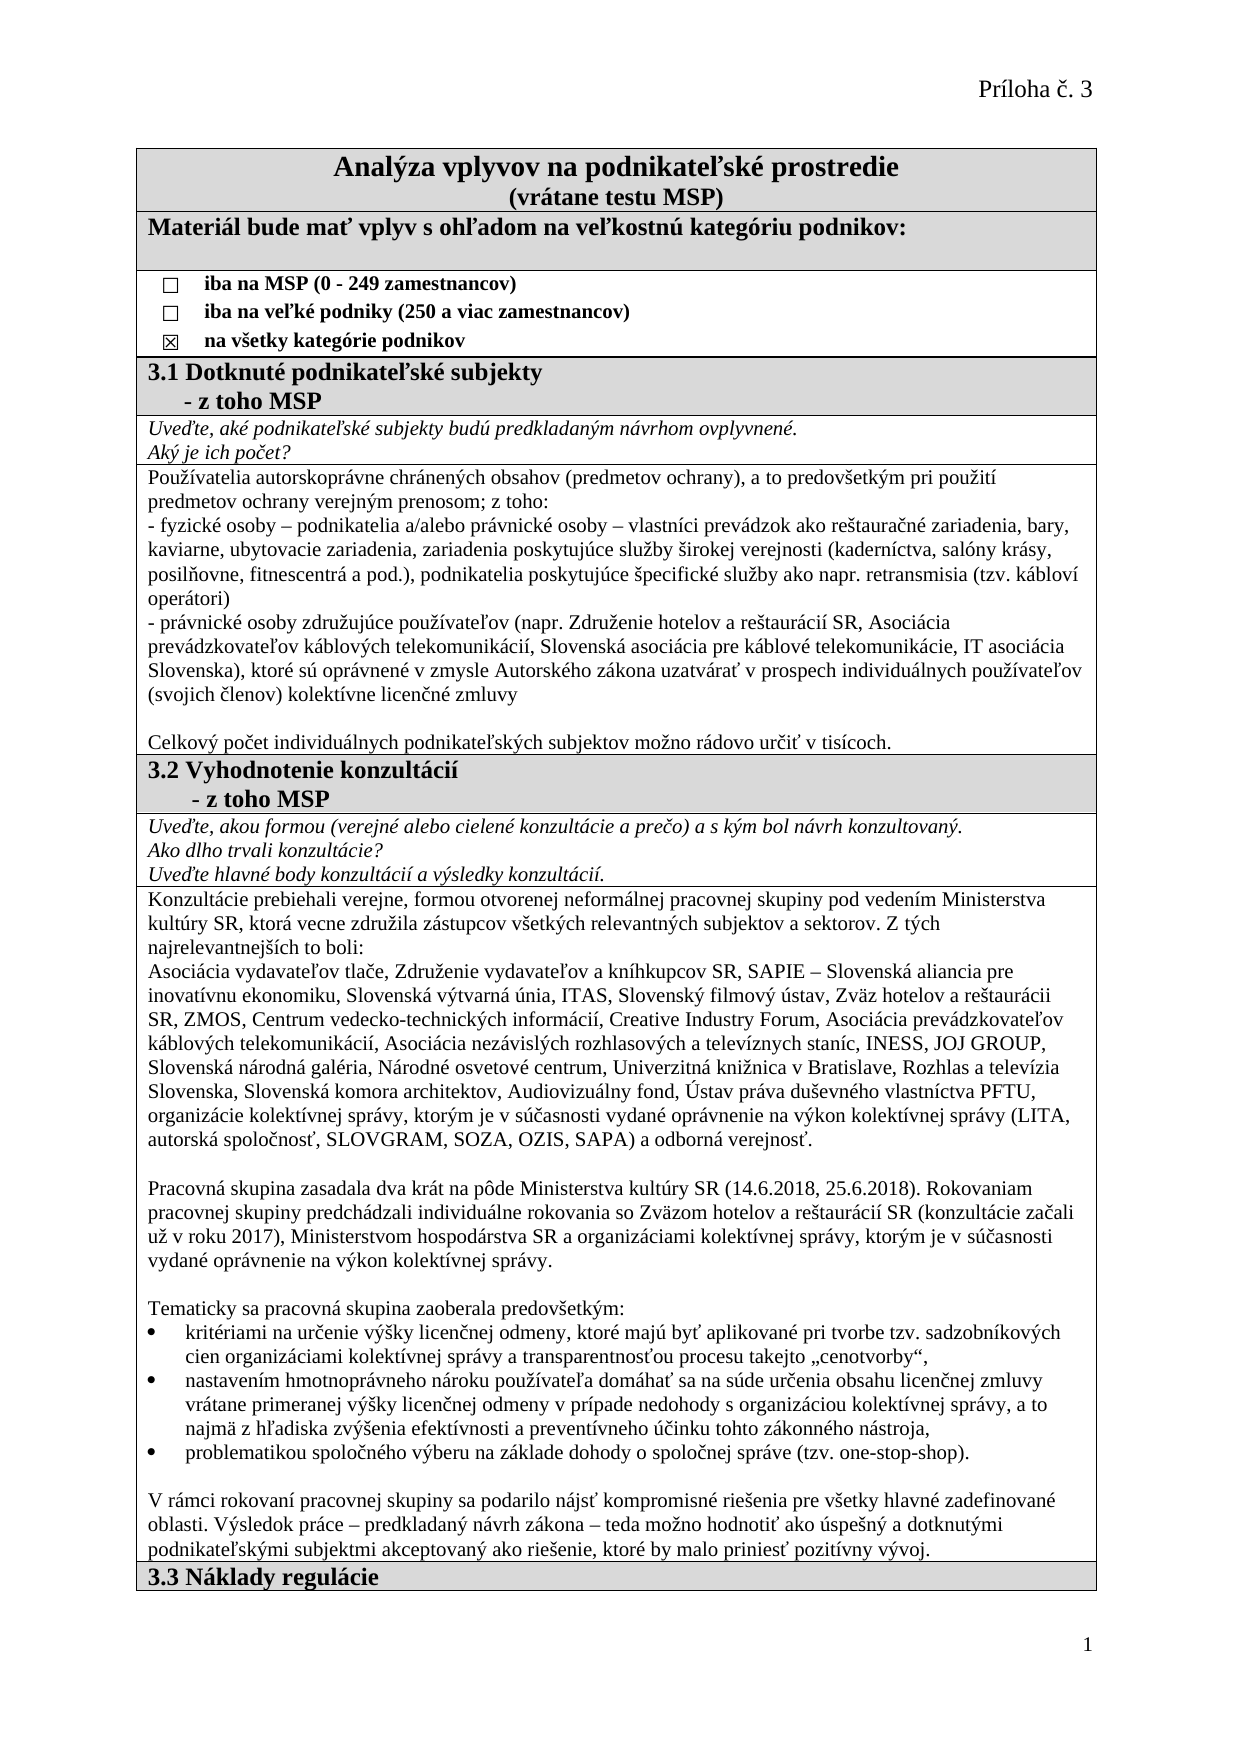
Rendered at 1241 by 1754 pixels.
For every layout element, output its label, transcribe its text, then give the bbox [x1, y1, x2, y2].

table_cell 3.1 Dotknuté podnikateľské subjekty - z toho MSP [137, 358, 1096, 415]
table_header Analýza vplyvov na podnikateľské prostredie (vrátane testu MSP) [137, 149, 1096, 211]
table_cell Uveďte, akou formou (verejné alebo cielené konzultácie a prečo) a s kým bol návrh konzultovaný. Ako dlho trvali konzultácie? Uveďte hlavné body konzultácií a výsledky konzultácií. [137, 814, 1096, 886]
table_cell Materiál bude mať vplyv s ohľadom na veľkostnú kategóriu podnikov: [137, 212, 1096, 270]
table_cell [137, 1562, 1096, 1590]
table_cell Konzultácie prebiehali verejne, formou otvorenej neformálnej pracovnej skupiny pod vedením Ministerstva kultúry SR, ktorá vecne združila zástupcov všetkých relevantných subjektov a sektorov. Z tých najrelevantnejších to boli: Asociácia vydavateľov tlače, Združenie vydavateľov a kníhkupcov SR, SAPIE – Slovenská aliancia pre inovatívnu ekonomiku, Slovenská výtvarná únia, ITAS, Slovenský filmový ústav, Zväz hotelov a reštaurácii SR, ZMOS, Centrum vedecko-technických informácií, Creative Industry Forum, Asociácia prevádzkovateľov káblových telekomunikácií, Asociácia nezávislých rozhlasových a televíznych staníc, INESS, JOJ GROUP, Slovenská národná galéria, Národné osvetové centrum, Univerzitná knižnica v Bratislave, Rozhlas a televízia Slovenska, Slovenská komora architektov, Audiovizuálny fond, Ústav práva duševného vlastníctva PFTU, organizácie kolektívnej správy, ktorým je v súčasnosti vydané oprávnenie na výkon kolektívnej správy (LITA, autorská spoločnosť, SLOVGRAM, SOZA, OZIS, SAPA) a odborná verejnosť. Pracovná skupina zasadala dva krát na pôde Ministerstva kultúry SR (14.6.2018, 25.6.2018). Rokovaniam pracovnej skupiny predchádzali individuálne rokovania so Zväzom hotelov a reštaurácií SR (konzultácie začali už v roku 2017), Ministerstvom hospodárstva SR a organizáciami kolektívnej správy, ktorým je v súčasnosti vydané oprávnenie na výkon kolektívnej správy. Tematicky sa pracovná skupina zaoberala predovšetkým: kritériami na určenie výšky licenčnej odmeny, ktoré majú byť aplikované pri tvorbe tzv. sadzobníkových cien organizáciami kolektívnej správy a transparentnosťou procesu takejto „cenotvorby“, nastavením hmotnoprávneho nároku používateľa domáhať sa na súde určenia obsahu licenčnej zmluvy vrátane primeranej výšky licenčnej odmeny v prípade nedohody s organizáciou kolektívnej správy, a to najmä z hľadiska zvýšenia efektívnosti a preventívneho účinku tohto zákonného nástroja, problematikou spoločného výberu na základe dohody o spoločnej správe (tzv. one-stop-shop). V rámci rokovaní pracovnej skupiny sa podarilo nájsť kompromisné riešenia pre všetky hlavné zadefinované oblasti. Výsledok práce – predkladaný návrh zákona – teda možno hodnotiť ako úspešný a dotknutými podnikateľskými subjektmi akceptovaný ako riešenie, ktoré by malo priniesť pozitívny vývoj. [137, 887, 1096, 1561]
table_cell 3.2 Vyhodnotenie konzultácií - z toho MSP [137, 755, 1096, 812]
table_cell Používatelia autorskoprávne chránených obsahov (predmetov ochrany), a to predovšetkým pri použití predmetov ochrany verejným prenosom; z toho: - fyzické osoby – podnikatelia a/alebo právnické osoby – vlastníci prevádzok ako reštauračné zariadenia, bary, kaviarne, ubytovacie zariadenia, zariadenia poskytujúce služby širokej verejnosti (kaderníctva, salóny krásy, posilňovne, fitnescentrá a pod.), podnikatelia poskytujúce špecifické služby ako napr. retransmisia (tzv. kábloví operátori) - právnické osoby združujúce používateľov (napr. Združenie hotelov a reštaurácií SR, Asociácia prevádzkovateľov káblových telekomunikácií, Slovenská asociácia pre káblové telekomunikácie, IT asociácia Slovenska), ktoré sú oprávnené v zmysle Autorského zákona uzatvárať v prospech individuálnych používateľov (svojich členov) kolektívne licenčné zmluvy Celkový počet individuálnych podnikateľských subjektov možno rádovo určiť v tisícoch. [137, 465, 1096, 754]
table_cell [137, 271, 1096, 356]
table_cell Uveďte, aké podnikateľské subjekty budú predkladaným návrhom ovplyvnené. Aký je ich počet? [137, 416, 1096, 464]
